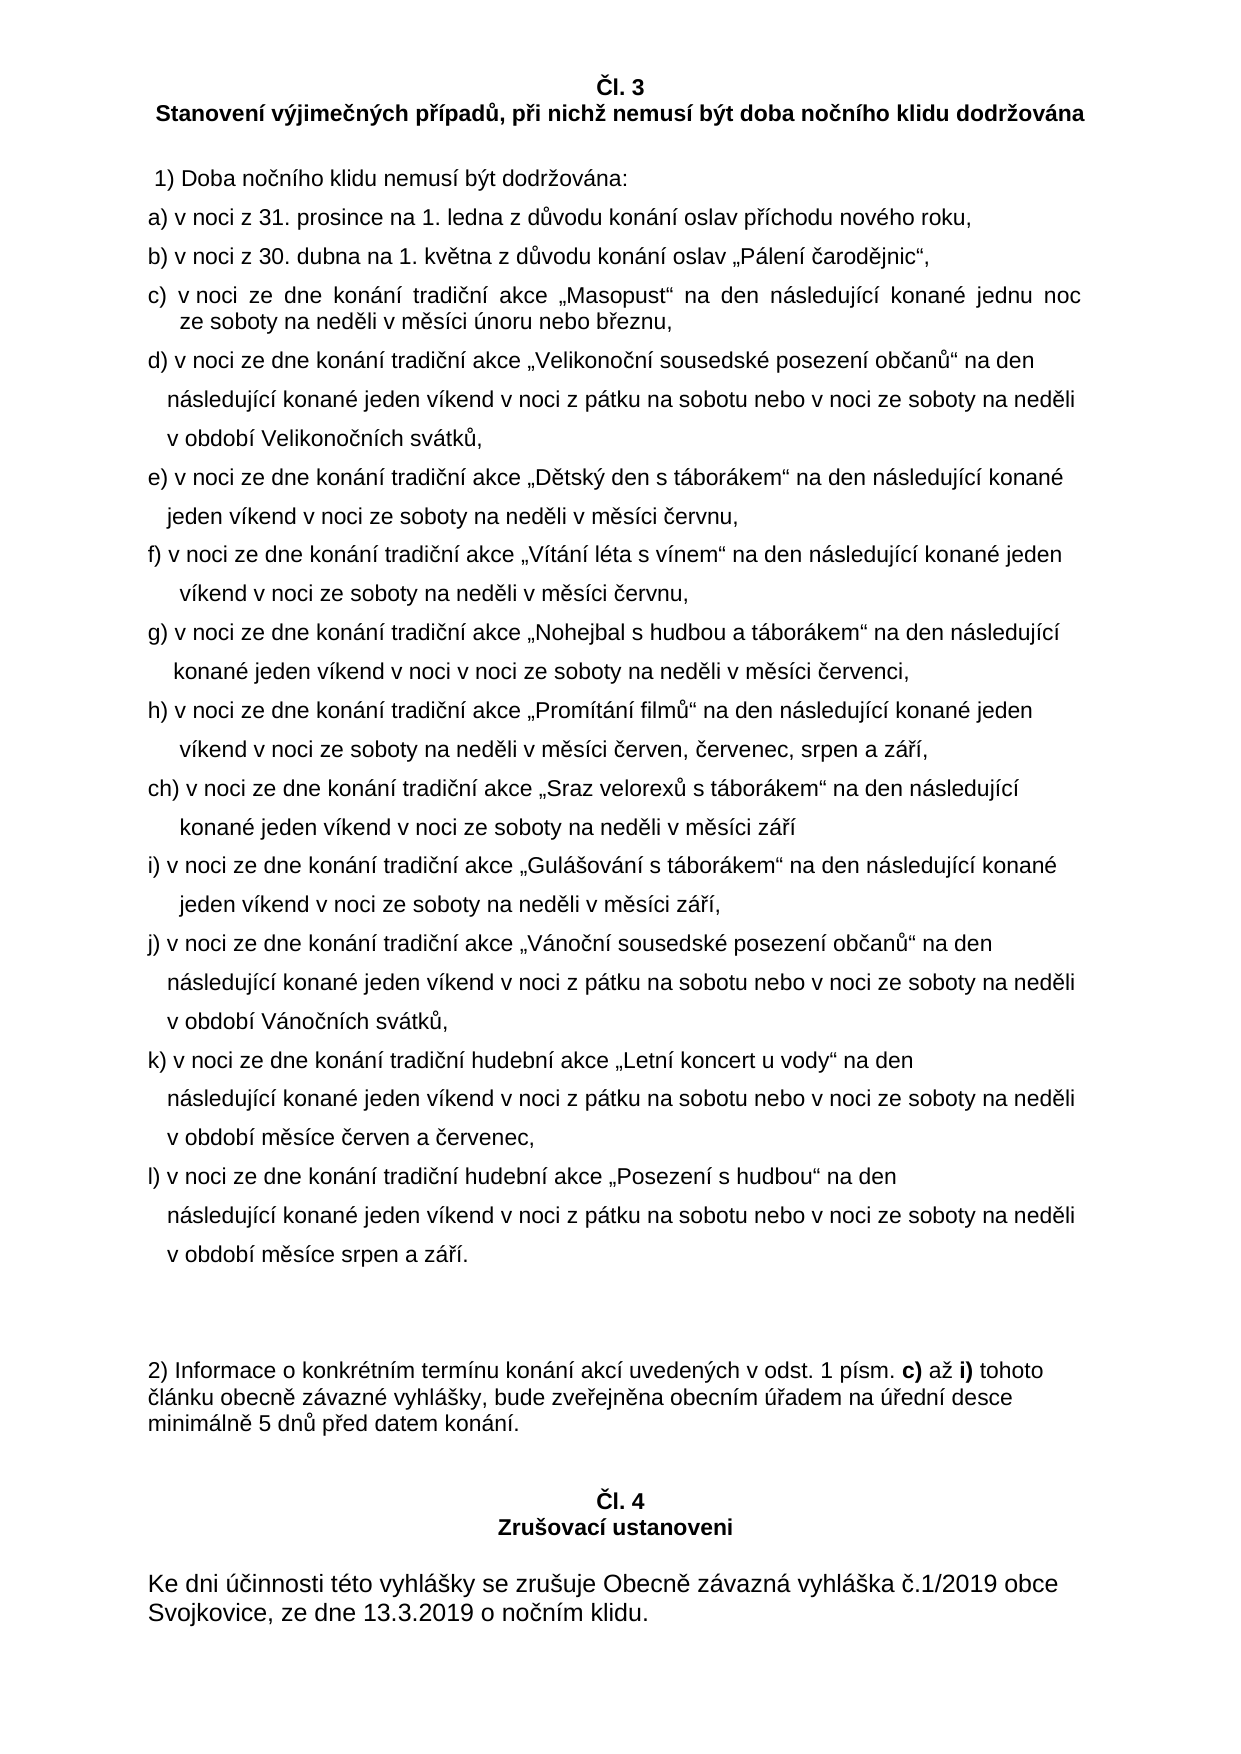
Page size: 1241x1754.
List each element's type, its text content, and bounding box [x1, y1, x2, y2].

text konané jeden víkend v noci v noci ze soboty na neděli v měsíci červenci, [148, 658, 1093, 684]
text následující konané jeden víkend v noci z pátku na sobotu nebo v noci ze soboty na neděli [148, 1085, 1093, 1112]
text jeden víkend v noci ze soboty na neděli v měsíci červnu, [148, 503, 1093, 529]
text ch) v noci ze dne konání tradiční akce „Sraz velorexů s táborákem“ na den následující [148, 774, 1093, 801]
text v období Vánočních svátků, [148, 1008, 1093, 1034]
text i) v noci ze dne konání tradiční akce „Gulášování s táborákem“ na den následující konané [148, 852, 1093, 879]
text v období měsíce srpen a září. [148, 1241, 1093, 1267]
text Stanovení výjimečných případů, při nichž nemusí být doba nočního klidu dodržována [148, 100, 1093, 127]
text následující konané jeden víkend v noci z pátku na sobotu nebo v noci ze soboty na neděli [148, 1202, 1093, 1228]
text Zrušovací ustanoveni [148, 1514, 1093, 1541]
text j) v noci ze dne konání tradiční akce „Vánoční sousedské posezení občanů“ na den [148, 930, 1093, 956]
text g) v noci ze dne konání tradiční akce „Nohejbal s hudbou a táborákem“ na den následující [148, 619, 1093, 646]
text 2) Informace o konkrétním termínu konání akcí uvedených v odst. 1 písm. c) až i) tohoto článku obecně závazné vyhlášky, bude zveřejněna obecním úřadem na úřední desce minimálně 5 dnů před datem konání. [148, 1357, 1093, 1436]
text a) v noci z 31. prosince na 1. ledna z důvodu konání oslav příchodu nového roku, [148, 204, 1093, 231]
text 1) Doba nočního klidu nemusí být dodržována: [148, 165, 1093, 192]
text l) v noci ze dne konání tradiční hudební akce „Posezení s hudbou“ na den [148, 1163, 1093, 1189]
text e) v noci ze dne konání tradiční akce „Dětský den s táborákem“ na den následující konané [148, 464, 1093, 490]
text Svojkovice, ze dne 13.3.2019 o nočním klidu. [148, 1598, 1093, 1627]
text následující konané jeden víkend v noci z pátku na sobotu nebo v noci ze soboty na neděli [148, 386, 1093, 412]
text Čl. 4 [148, 1488, 1093, 1514]
text v období měsíce červen a červenec, [148, 1124, 1093, 1151]
text f) v noci ze dne konání tradiční akce „Vítání léta s vínem“ na den následující konané jeden [148, 541, 1093, 568]
text Čl. 3 [148, 74, 1093, 100]
text b) v noci z 30. dubna na 1. května z důvodu konání oslav „Pálení čarodějnic“, [148, 243, 1093, 269]
text následující konané jeden víkend v noci z pátku na sobotu nebo v noci ze soboty na neděli [148, 969, 1093, 995]
text Ke dni účinnosti této vyhlášky se zrušuje Obecně závazná vyhláška č.1/2019 obce [148, 1569, 1093, 1598]
text v období Velikonočních svátků, [148, 425, 1093, 451]
text k) v noci ze dne konání tradiční hudební akce „Letní koncert u vody“ na den [148, 1047, 1093, 1073]
text konané jeden víkend v noci ze soboty na neděli v měsíci září [148, 813, 1093, 840]
text víkend v noci ze soboty na neděli v měsíci červen, červenec, srpen a září, [148, 736, 1093, 762]
text c) v noci ze dne konání tradiční akce „Masopust“ na den následující konané jednu noc ze soboty na neděli v měsíci únoru nebo březnu, [148, 282, 1093, 335]
text h) v noci ze dne konání tradiční akce „Promítání filmů“ na den následující konané jeden [148, 697, 1093, 723]
text jeden víkend v noci ze soboty na neděli v měsíci září, [148, 891, 1093, 917]
text víkend v noci ze soboty na neděli v měsíci červnu, [148, 580, 1093, 607]
text d) v noci ze dne konání tradiční akce „Velikonoční sousedské posezení občanů“ na den [148, 347, 1093, 373]
